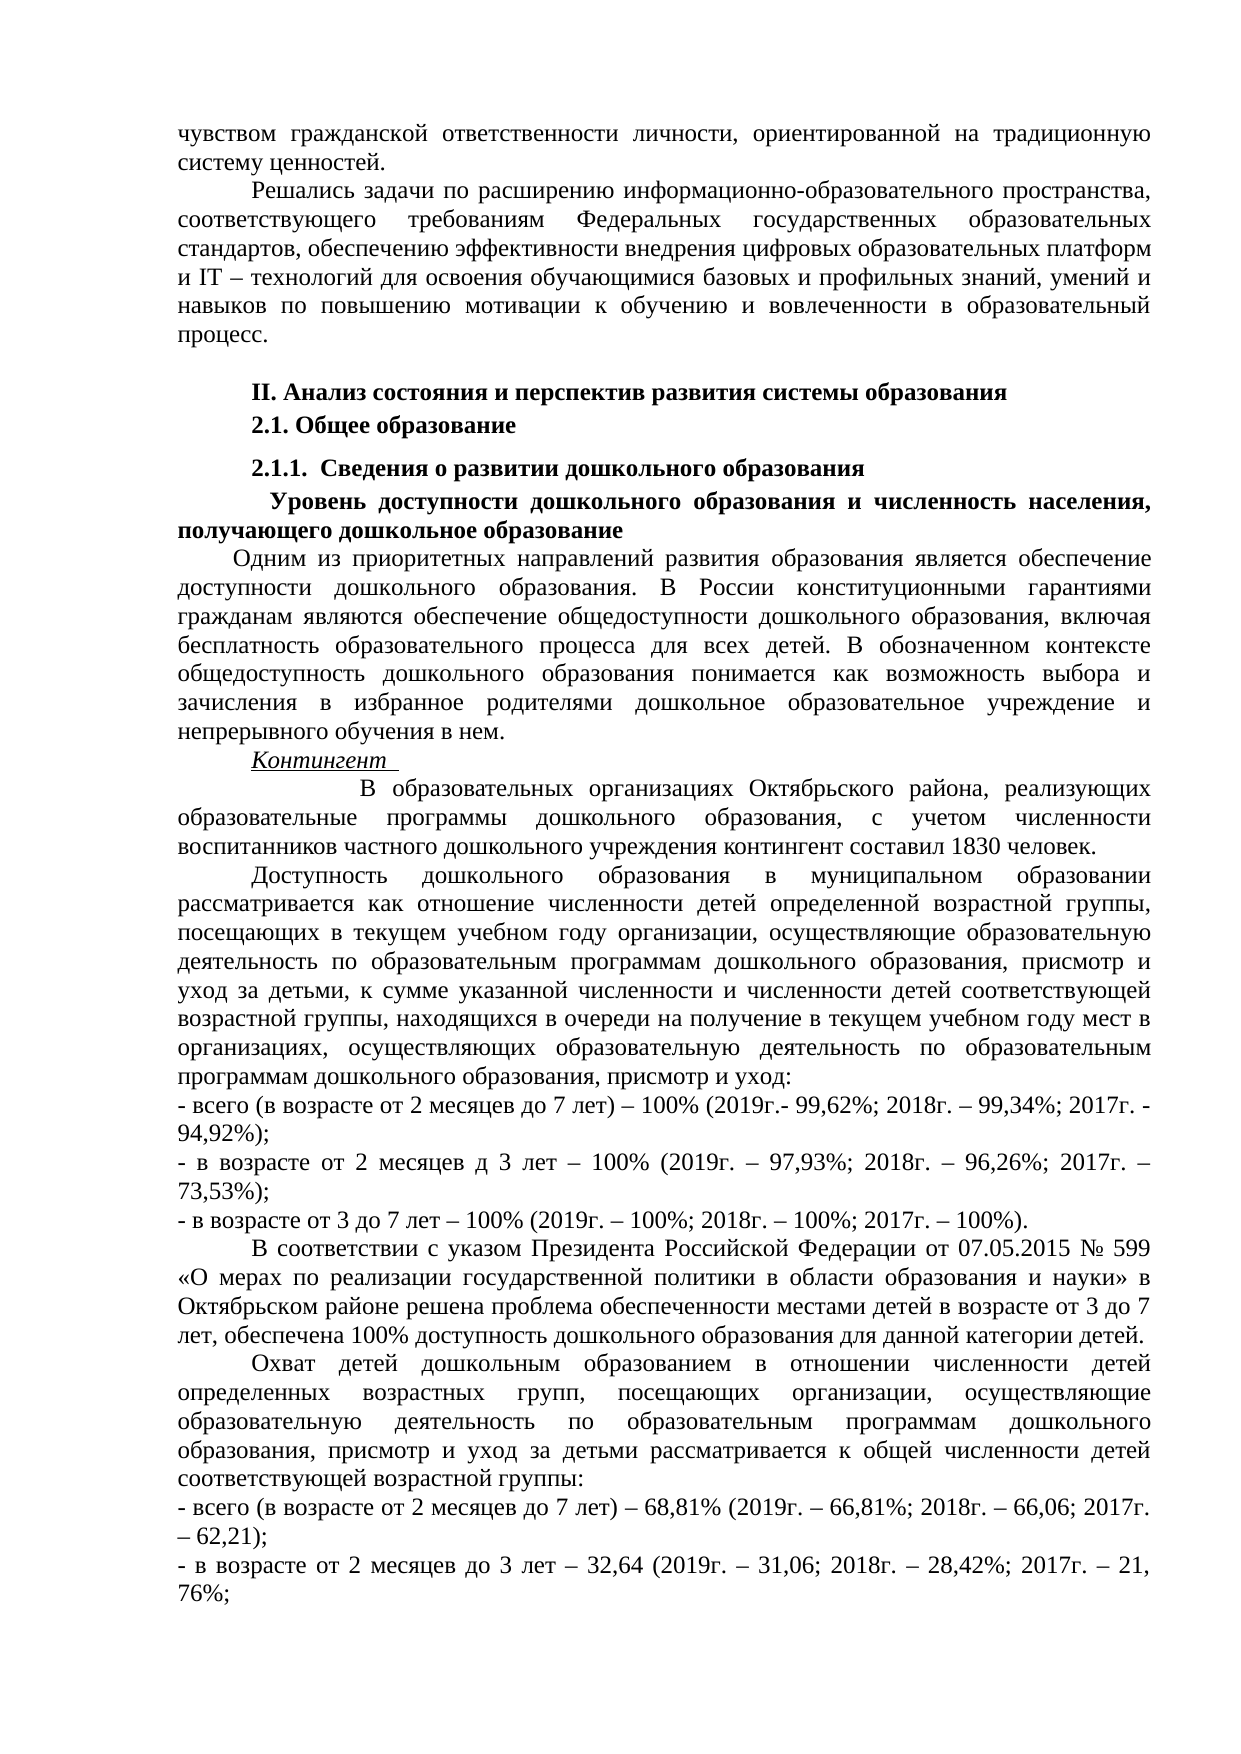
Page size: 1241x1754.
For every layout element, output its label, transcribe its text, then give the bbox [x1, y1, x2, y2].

text В образовательных организациях Октябрьского района, реализующих образовательные программы дошкольного образования, с учетом численности воспитанников частного дошкольного учреждения контингент составил 1830 человек. [177, 773, 1152, 860]
list Уровень доступности дошкольного образования и численность населения, получающего дошкольное образование [177, 486, 1152, 543]
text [177, 118, 1152, 176]
text II. Анализ состояния и перспектив развития системы образования [177, 377, 1152, 406]
text 2.1. Общее образование [207, 410, 1152, 439]
text В соответствии с указом Президента Российской Федерации от 07.05.2015 № 599 «О мерах по реализации государственной политики в области образования и науки» в Октябрьском районе решена проблема обеспеченности местами детей в возрасте от 3 до 7 лет, обеспечена 100% доступность дошкольного образования для данной категории детей. [177, 1233, 1152, 1348]
text Контингент [177, 745, 1152, 773]
list Одним из приоритетных направлений развития образования является обеспечение доступности дошкольного образования. В России конституционными гарантиями гражданам являются обеспечение общедоступности дошкольного образования, включая бесплатность образовательного процесса для всех детей. В обозначенном контексте общедоступность дошкольного образования понимается как возможность выбора и зачисления в избранное родителями дошкольное образовательное учреждение и непрерывного обучения в нем. [177, 543, 1152, 745]
text 2.1.1. Сведения о развитии дошкольного образования [177, 453, 1152, 482]
text Доступность дошкольного образования в муниципальном образовании рассматривается как отношение численности детей определенной возрастной группы, посещающих в текущем учебном году организации, осуществляющие образовательную деятельность по образовательным программам дошкольного образования, присмотр и уход за детьми, к сумме указанной численности и численности детей соответствующей возрастной группы, находящихся в очереди на получение в текущем учебном году мест в организациях, осуществляющих образовательную деятельность по образовательным программам дошкольного образования, присмотр и уход: [177, 860, 1152, 1090]
text Охват детей дошкольным образованием в отношении численности детей определенных возрастных групп, посещающих организации, осуществляющие образовательную деятельность по образовательным программам дошкольного образования, присмотр и уход за детьми рассматривается к общей численности детей соответствующей возрастной группы: [177, 1348, 1152, 1492]
text - в возрасте от 3 до 7 лет – 100% (2019г. – 100%; 2018г. – 100%; 2017г. – 100%). [177, 1205, 1152, 1233]
text - в возрасте от 2 месяцев д 3 лет – 100% (2019г. – 97,93%; 2018г. – 96,26%; 2017г. – 73,53%); [177, 1147, 1152, 1205]
text - в возрасте от 2 месяцев до 3 лет – 32,64 (2019г. – 31,06; 2018г. – 28,42%; 2017г. – 21, 76%; [177, 1550, 1152, 1607]
text - всего (в возрасте от 2 месяцев до 7 лет) – 68,81% (2019г. – 66,81%; 2018г. – 66,06; 2017г. – 62,21); [177, 1492, 1152, 1550]
text Решались задачи по расширению информационно-образовательного пространства, соответствующего требованиям Федеральных государственных образовательных стандартов, обеспечению эффективности внедрения цифровых образовательных платформ и IT – технологий для освоения обучающимися базовых и профильных знаний, умений и навыков по повышению мотивации к обучению и вовлеченности в образовательный процесс. [177, 176, 1152, 348]
text - всего (в возрасте от 2 месяцев до 7 лет) – 100% (2019г.- 99,62%; 2018г. – 99,34%; 2017г. - 94,92%); [177, 1090, 1152, 1147]
